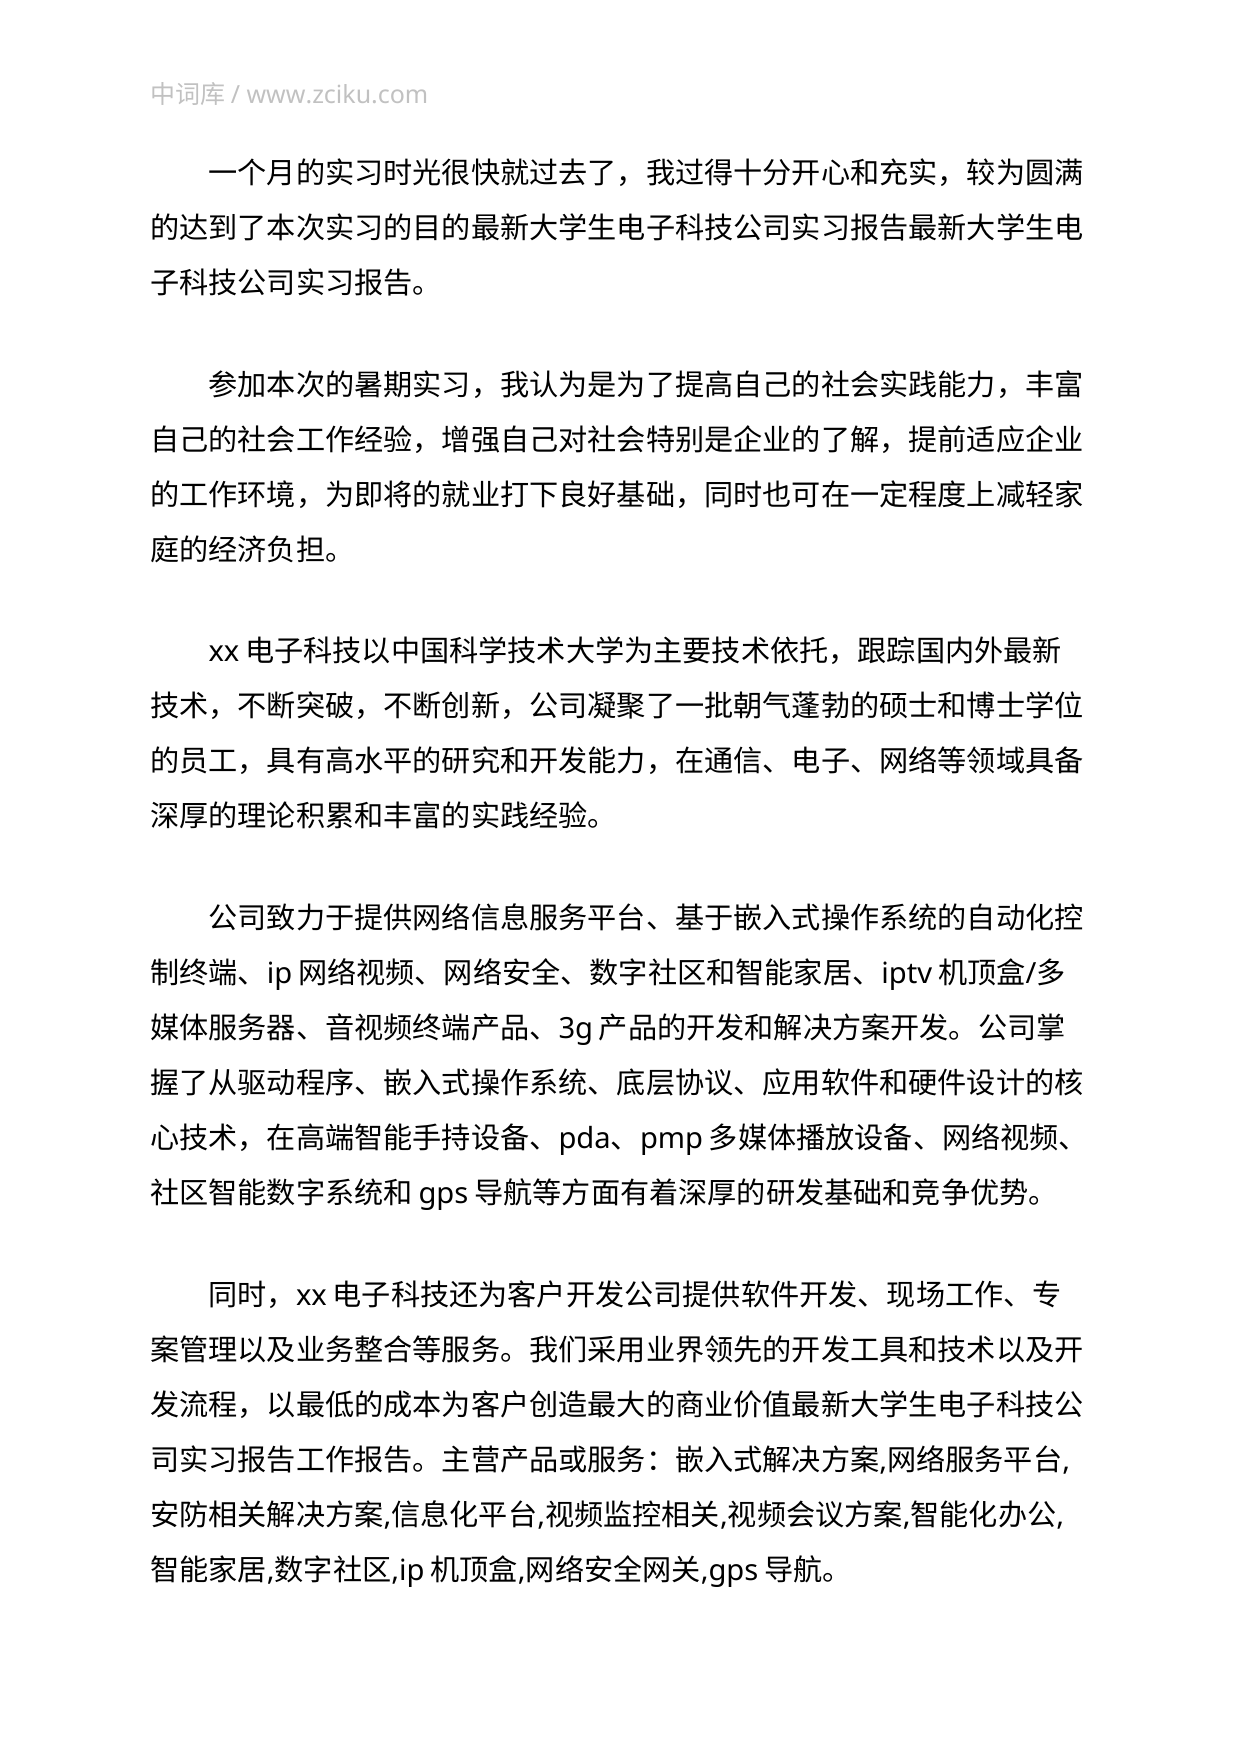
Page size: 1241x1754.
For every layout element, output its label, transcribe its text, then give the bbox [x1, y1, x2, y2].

text xx电子科技以中国科学技术大学为主要技术依托，跟踪国内外最新技术，不断突破，不断创新，公司凝聚了一批朝气蓬勃的硕士和博士学位的员工，具有高水平的研究和开发能力，在通信、电子、网络等领域具备深厚的理论积累和丰富的实践经验。 [150, 628, 1090, 835]
text 公司致力于提供网络信息服务平台、基于嵌入式操作系统的自动化控制终端、ip网络视频、网络安全、数字社区和智能家居、iptv机顶盒/多媒体服务器、音视频终端产品、3g产品的开发和解决方案开发。公司掌握了从驱动程序、嵌入式操作系统、底层协议、应用软件和硬件设计的核心技术，在高端智能手持设备、pda、pmp多媒体播放设备、网络视频、社区智能数字系统和gps导航等方面有着深厚的研发基础和竞争优势。 [150, 894, 1090, 1212]
text 参加本次的暑期实习，我认为是为了提高自己的社会实践能力，丰富自己的社会工作经验，增强自己对社会特别是企业的了解，提前适应企业的工作环境，为即将的就业打下良好基础，同时也可在一定程度上减轻家庭的经济负担。 [150, 362, 1090, 568]
text 一个月的实习时光很快就过去了，我过得十分开心和充实，较为圆满的达到了本次实习的目的最新大学生电子科技公司实习报告最新大学生电子科技公司实习报告。 [150, 150, 1090, 302]
text 同时，xx电子科技还为客户开发公司提供软件开发、现场工作、专案管理以及业务整合等服务。我们采用业界领先的开发工具和技术以及开发流程，以最低的成本为客户创造最大的商业价值最新大学生电子科技公司实习报告工作报告。主营产品或服务：嵌入式解决方案,网络服务平台,安防相关解决方案,信息化平台,视频监控相关,视频会议方案,智能化办公,智能家居,数字社区,ip机顶盒,网络安全网关,gps导航。 [150, 1271, 1090, 1588]
